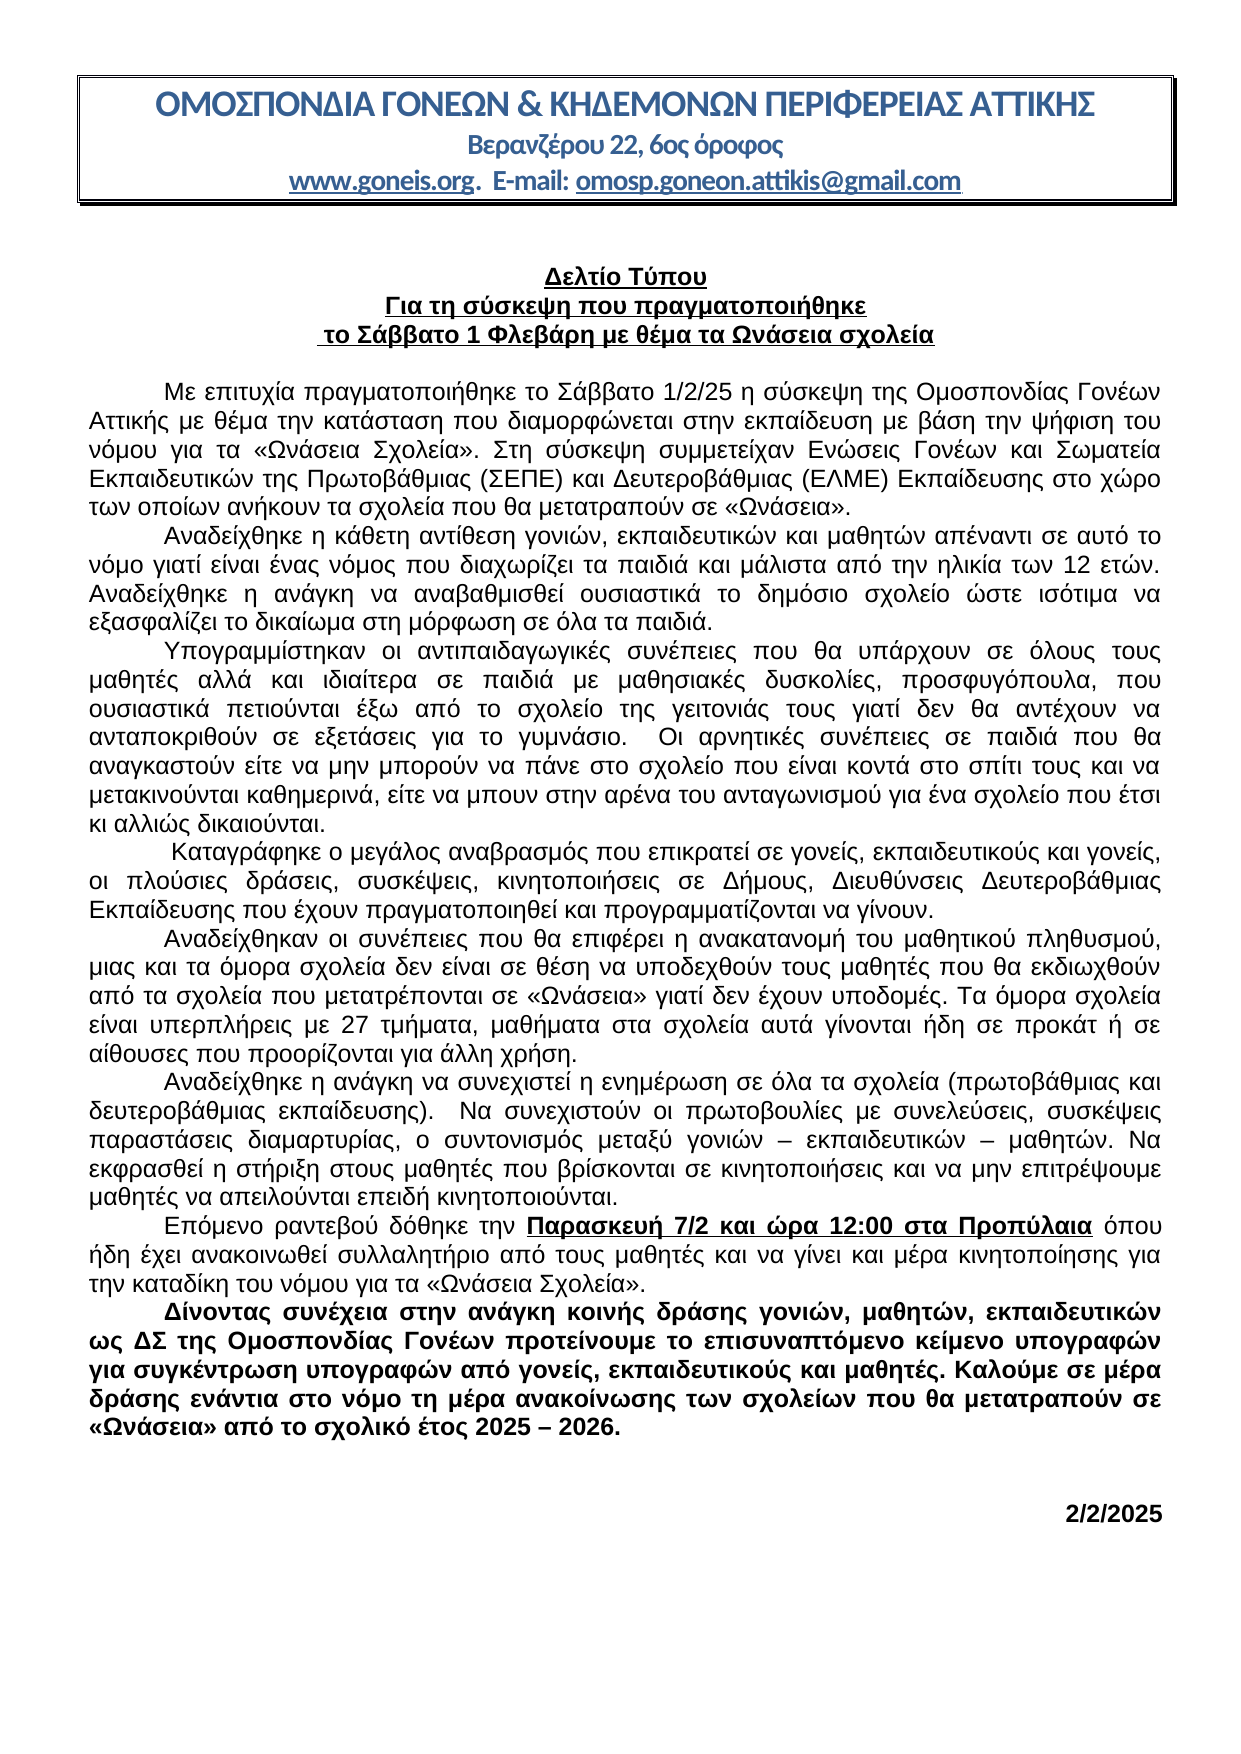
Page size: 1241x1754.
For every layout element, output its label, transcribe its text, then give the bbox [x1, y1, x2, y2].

text Αναδείχθηκαν οι συνέπειες που θα επιφέρει η ανακατανομή του μαθητικού πληθυσμού, μιας και τα όμορα σχολεία δεν είναι σε θέση να υποδεχθούν τους μαθητές που θα εκδιωχθούν από τα σχολεία που μετατρέπονται σε «Ωνάσεια» γιατί δεν έχουν υποδομές. Τα όμορα σχολεία είναι υπερπλήρεις με 27 τμήματα, μαθήματα στα σχολεία αυτά γίνονται ήδη σε προκάτ ή σε αίθουσες που προορίζονται για άλλη χρήση. [89, 923, 1162, 1067]
text Αναδείχθηκε η ανάγκη να συνεχιστεί η ενημέρωση σε όλα τα σχολεία (πρωτοβάθμιας και δευτεροβάθμιας εκπαίδευσης). Να συνεχιστούν οι πρωτοβουλίες με συνελεύσεις, συσκέψεις παραστάσεις διαμαρτυρίας, ο συντονισμός μεταξύ γονιών – εκπαιδευτικών – μαθητών. Να εκφρασθεί η στήριξη στους μαθητές που βρίσκονται σε κινητοποιήσεις και να μην επιτρέψουμε μαθητές να απειλούνται επειδή κινητοποιούνται. [89, 1067, 1162, 1211]
text 2/2/2025 [89, 1498, 1162, 1527]
text Καταγράφηκε ο μεγάλος αναβρασμός που επικρατεί σε γονείς, εκπαιδευτικούς και γονείς, οι πλούσιες δράσεις, συσκέψεις, κινητοποιήσεις σε Δήμους, Διευθύνσεις Δευτεροβάθμιας Εκπαίδευσης που έχουν πραγματοποιηθεί και προγραμματίζονται να γίνουν. [89, 837, 1162, 923]
text Με επιτυχία πραγματοποιήθηκε το Σάββατο 1/2/25 η σύσκεψη της Ομοσπονδίας Γονέων Αττικής με θέμα την κατάσταση που διαμορφώνεται στην εκπαίδευση με βάση την ψήφιση του νόμου για τα «Ωνάσεια Σχολεία». Στη σύσκεψη συμμετείχαν Ενώσεις Γονέων και Σωματεία Εκπαιδευτικών της Πρωτοβάθμιας (ΣΕΠΕ) και Δευτεροβάθμιας (ΕΛΜΕ) Εκπαίδευσης στο χώρο των οποίων ανήκουν τα σχολεία που θα μετατραπούν σε «Ωνάσεια». [89, 377, 1162, 521]
text Υπογραμμίστηκαν οι αντιπαιδαγωγικές συνέπειες που θα υπάρχουν σε όλους τους μαθητές αλλά και ιδιαίτερα σε παιδιά με μαθησιακές δυσκολίες, προσφυγόπουλα, που ουσιαστικά πετιούνται έξω από το σχολείο της γειτονιάς τους γιατί δεν θα αντέχουν να ανταποκριθούν σε εξετάσεις για το γυμνάσιο. Οι αρνητικές συνέπειες σε παιδιά που θα αναγκαστούν είτε να μην μπορούν να πάνε στο σχολείο που είναι κοντά στο σπίτι τους και να μετακινούνται καθημερινά, είτε να μπουν στην αρένα του ανταγωνισμού για ένα σχολείο που έτσι κι αλλιώς δικαιούνται. [89, 636, 1162, 837]
text Για τη σύσκεψη που πραγματοποιήθηκε [89, 291, 1162, 320]
text Βερανζέρου 22, 6ος όροφος [89, 126, 1162, 156]
text www.goneis.org. E-mail: omosp.goneon.attikis@gmail.com [80, 156, 1171, 199]
text ΟΜΟΣΠΟΝΔΙΑ ΓΟΝΕΩΝ & ΚΗΔΕΜΟΝΩΝ ΠΕΡΙΦΕΡΕΙΑΣ ΑΤΤΙΚΗΣ [80, 78, 1171, 126]
text Δελτίο Τύπου [89, 262, 1162, 291]
text το Σάββατο 1 Φλεβάρη με θέμα τα Ωνάσεια σχολεία [89, 320, 1162, 348]
text Δίνοντας συνέχεια στην ανάγκη κοινής δράσης γονιών, μαθητών, εκπαιδευτικών ως ΔΣ της Ομοσπονδίας Γονέων προτείνουμε το επισυναπτόμενο κείμενο υπογραφών για συγκέντρωση υπογραφών από γονείς, εκπαιδευτικούς και μαθητές. Καλούμε σε μέρα δράσης ενάντια στο νόμο τη μέρα ανακοίνωσης των σχολείων που θα μετατραπούν σε «Ωνάσεια» από το σχολικό έτος 2025 – 2026. [89, 1297, 1162, 1441]
text Επόμενο ραντεβού δόθηκε την Παρασκευή 7/2 και ώρα 12:00 στα Προπύλαια όπου ήδη έχει ανακοινωθεί συλλαλητήριο από τους μαθητές και να γίνει και μέρα κινητοποίησης για την καταδίκη του νόμου για τα «Ωνάσεια Σχολεία». [89, 1211, 1162, 1297]
text Αναδείχθηκε η κάθετη αντίθεση γονιών, εκπαιδευτικών και μαθητών απέναντι σε αυτό το νόμο γιατί είναι ένας νόμος που διαχωρίζει τα παιδιά και μάλιστα από την ηλικία των 12 ετών. Αναδείχθηκε η ανάγκη να αναβαθμισθεί ουσιαστικά το δημόσιο σχολείο ώστε ισότιμα να εξασφαλίζει το δικαίωμα στη μόρφωση σε όλα τα παιδιά. [89, 521, 1162, 636]
